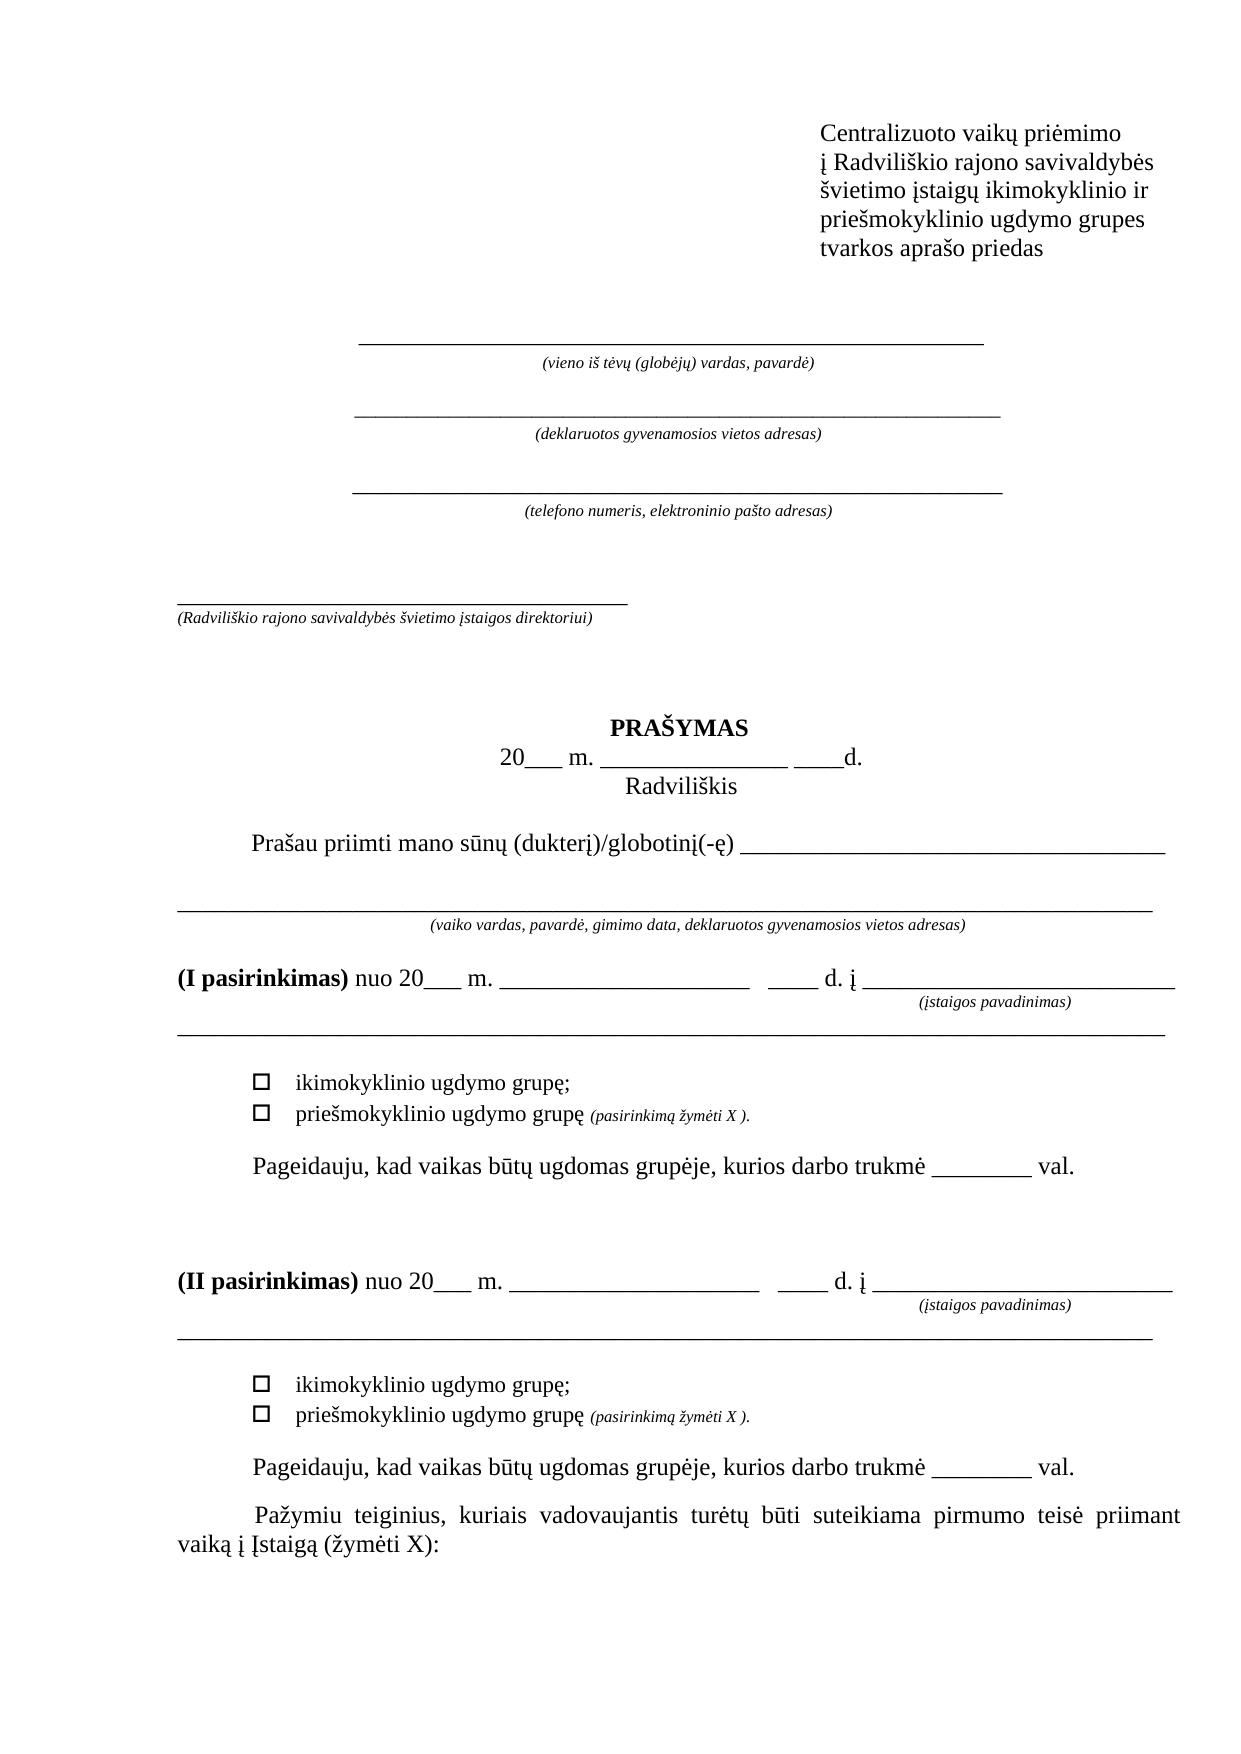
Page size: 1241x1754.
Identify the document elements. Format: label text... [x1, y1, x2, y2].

text Pažymiu teiginius, kuriais vadovaujantis turėtų būti suteikiama pirmumo teisė priimant vaiką į Įstaigą (žymėti X): [177, 1500, 1181, 1558]
text (II pasirinkimas) nuo 20___ m. ____________________ ____ d. į ________________________ [177, 1266, 1181, 1294]
text (Radviliškio rajono savivaldybės švietimo įstaigos direktoriui) [177, 608, 1181, 627]
text (vieno iš tėvų (globėjų) vardas, pavardė) [177, 352, 1181, 372]
list ikimokyklinio ugdymo grupę; [177, 1069, 1181, 1096]
text (vaiko vardas, pavardė, gimimo data, deklaruotos gyvenamosios vietos adresas) [177, 915, 1181, 934]
text Radviliškis [177, 771, 1181, 800]
list priešmokyklinio ugdymo grupę (pasirinkimą žymėti X ). [177, 1100, 1181, 1126]
text PRAŠYMAS [177, 713, 1181, 742]
text _______________________________________________________________________________ [177, 1011, 1181, 1039]
text (deklaruotos gyvenamosios vietos adresas) [177, 424, 1181, 443]
text (įstaigos pavadinimas) [177, 991, 1181, 1011]
text (telefono numeris, elektroninio pašto adresas) [177, 501, 1181, 520]
text Prašau priimti mano sūnų (dukterį)/globotinį(-ę) __________________________________ [177, 828, 1181, 857]
text (įstaigos pavadinimas) [177, 1294, 1181, 1314]
list ikimokyklinio ugdymo grupę; [177, 1371, 1181, 1397]
text ____________________________________________________ [177, 468, 1181, 497]
text 20___ m. _______________ ____d. [177, 742, 1181, 771]
text ______________________________________________________________________________ [177, 886, 1181, 915]
text ____________________________________ [177, 579, 1181, 608]
text Pageidauju, kad vaikas būtų ugdomas grupėje, kurios darbo trukmė ________ val. [177, 1452, 1181, 1481]
list priešmokyklinio ugdymo grupę (pasirinkimą žymėti X ). [177, 1401, 1181, 1428]
text ______________________________________________________________ [177, 396, 1181, 420]
text __________________________________________________ [177, 319, 1181, 348]
text Pageidauju, kad vaikas būtų ugdomas grupėje, kurios darbo trukmė ________ val. [177, 1151, 1181, 1179]
table_header Centralizuoto vaikų priėmimo į Radviliškio rajono savivaldybės švietimo įstaigų ikimokyklinio ir priešmokyklinio ugdymo grupes tvarkos aprašo priedas [809, 118, 1204, 262]
text (I pasirinkimas) nuo 20___ m. ____________________ ____ d. į _________________________ [177, 963, 1181, 991]
text ______________________________________________________________________________ [177, 1314, 1181, 1342]
